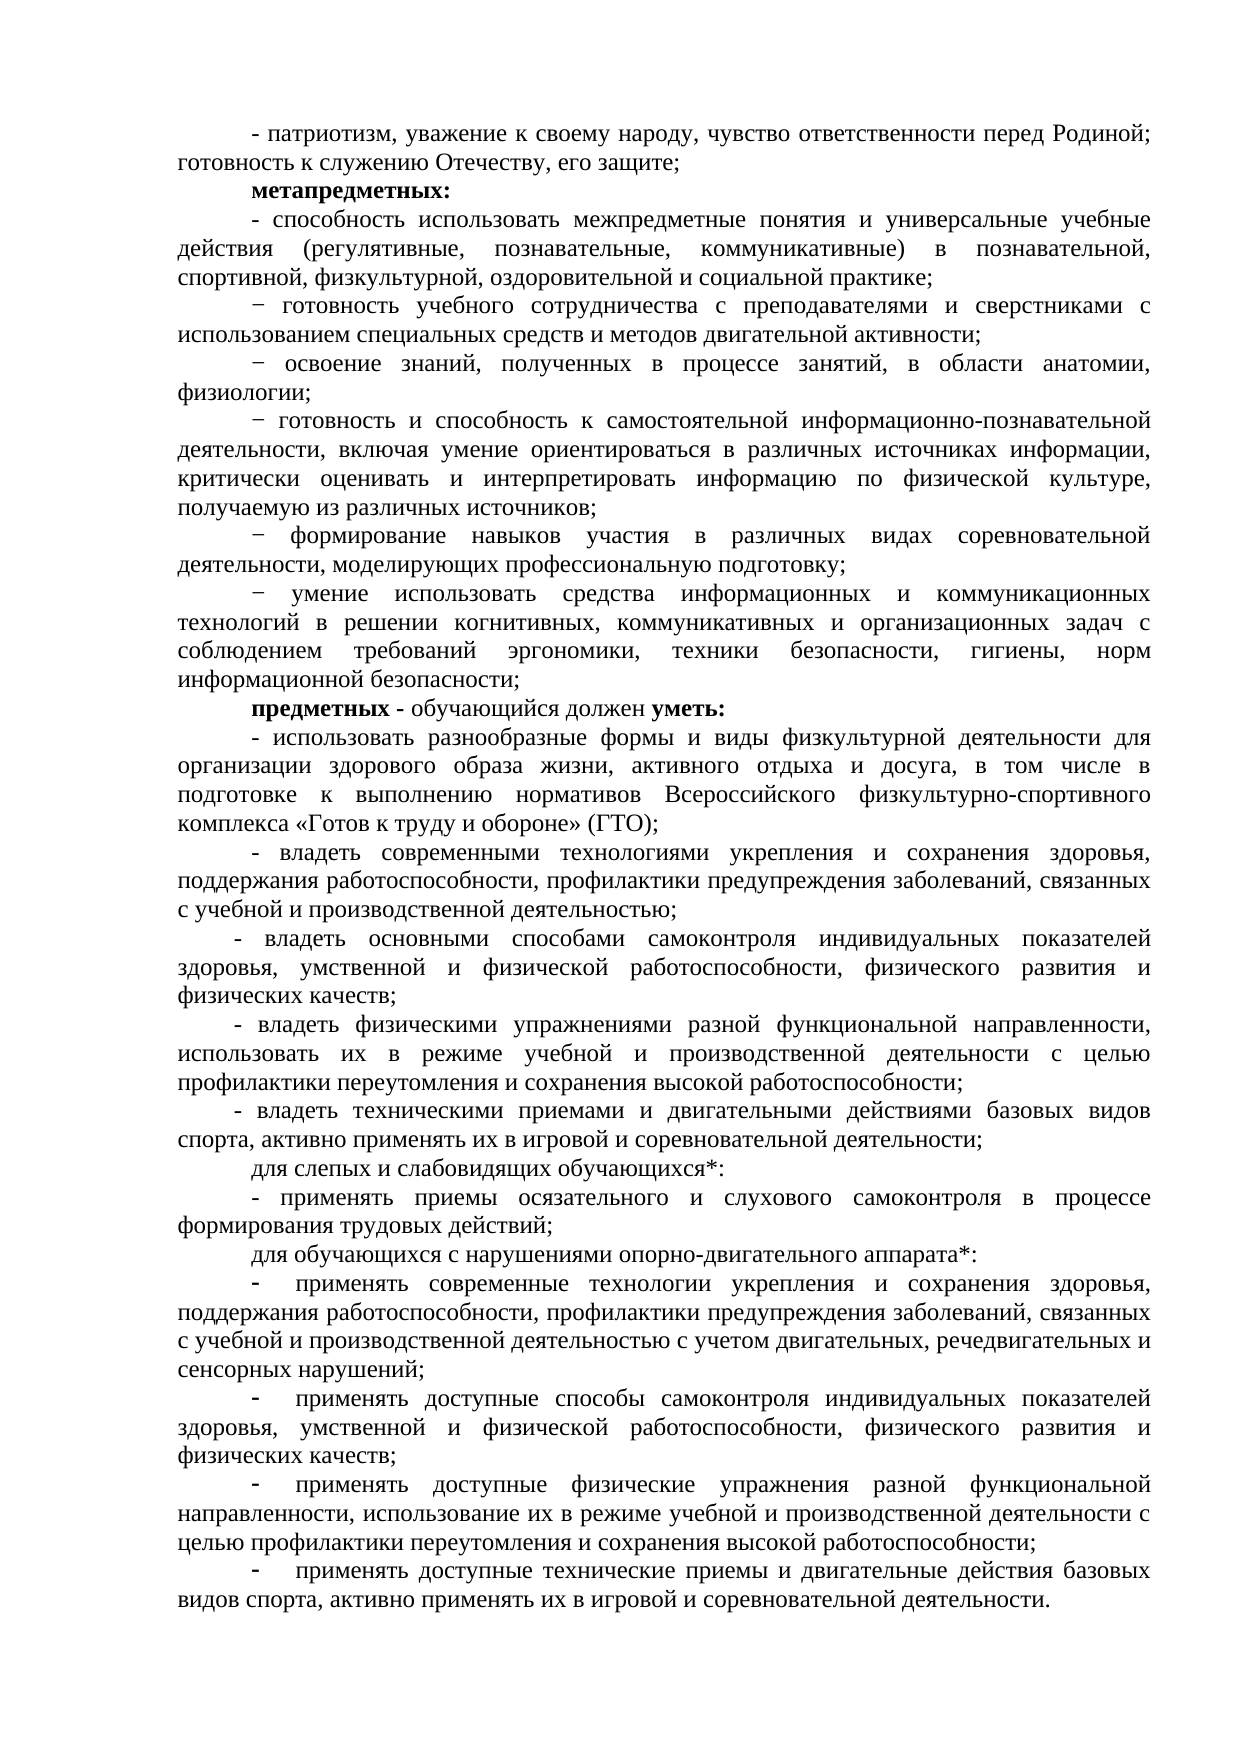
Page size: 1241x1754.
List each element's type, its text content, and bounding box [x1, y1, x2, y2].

text - патриотизм, уважение к своему народу, чувство ответственности перед Родиной; готовность к служению Отечеству, его защите; [177, 118, 1152, 176]
list применять современные технологии укрепления и сохранения здоровья, поддержания работоспособности, профилактики предупреждения заболеваний, связанных с учебной и производственной деятельностью с учетом двигательных, речедвигательных и сенсорных нарушений; [177, 1268, 1152, 1383]
list применять доступные способы самоконтроля индивидуальных показателей здоровья, умственной и физической работоспособности, физического развития и физических качеств; [177, 1383, 1152, 1469]
text - владеть техническими приемами и двигательными действиями базовых видов спорта, активно применять их в игровой и соревновательной деятельности; [177, 1096, 1152, 1153]
text - владеть физическими упражнениями разной функциональной направленности, использовать их в режиме учебной и производственной деятельности с целью профилактики переутомления и сохранения высокой работоспособности; [177, 1009, 1152, 1096]
text - использовать разнообразные формы и виды физкультурной деятельности для организации здорового образа жизни, активного отдыха и досуга, в том числе в подготовке к выполнению нормативов Всероссийского физкультурно-спортивного комплекса «Готов к труду и обороне» (ГТО); [177, 722, 1152, 837]
text − освоение знаний, полученных в процессе занятий, в области анатомии, физиологии; [177, 348, 1152, 406]
text − готовность учебного сотрудничества с преподавателями и сверстниками с использованием специальных средств и методов двигательной активности; [177, 291, 1152, 348]
list применять доступные физические упражнения разной функциональной направленности, использование их в режиме учебной и производственной деятельности с целью профилактики переутомления и сохранения высокой работоспособности; [177, 1469, 1152, 1556]
text метапредметных: [177, 176, 1152, 204]
text для обучающихся с нарушениями опорно-двигательного аппарата*: [251, 1239, 1152, 1268]
text - применять приемы осязательного и слухового самоконтроля в процессе формирования трудовых действий; [177, 1182, 1152, 1239]
text - владеть основными способами самоконтроля индивидуальных показателей здоровья, умственной и физической работоспособности, физического развития и физических качеств; [177, 923, 1152, 1009]
text для слепых и слабовидящих обучающихся*: [177, 1153, 1152, 1182]
text - владеть современными технологиями укрепления и сохранения здоровья, поддержания работоспособности, профилактики предупреждения заболеваний, связанных с учебной и производственной деятельностью; [177, 837, 1152, 923]
text − умение использовать средства информационных и коммуникационных технологий в решении когнитивных, коммуникативных и организационных задач с соблюдением требований эргономики, техники безопасности, гигиены, норм информационной безопасности; [177, 578, 1152, 693]
text предметных - обучающийся должен уметь: [177, 693, 1152, 722]
list применять доступные технические приемы и двигательные действия базовых видов спорта, активно применять их в игровой и соревновательной деятельности. [177, 1556, 1152, 1613]
text − готовность и способность к самостоятельной информационно-познавательной деятельности, включая умение ориентироваться в различных источниках информации, критически оценивать и интерпретировать информацию по физической культуре, получаемую из различных источников; [177, 406, 1152, 521]
text - способность использовать межпредметные понятия и универсальные учебные действия (регулятивные, познавательные, коммуникативные) в познавательной, спортивной, физкультурной, оздоровительной и социальной практике; [177, 204, 1152, 291]
text − формирование навыков участия в различных видах соревновательной деятельности, моделирующих профессиональную подготовку; [177, 521, 1152, 578]
